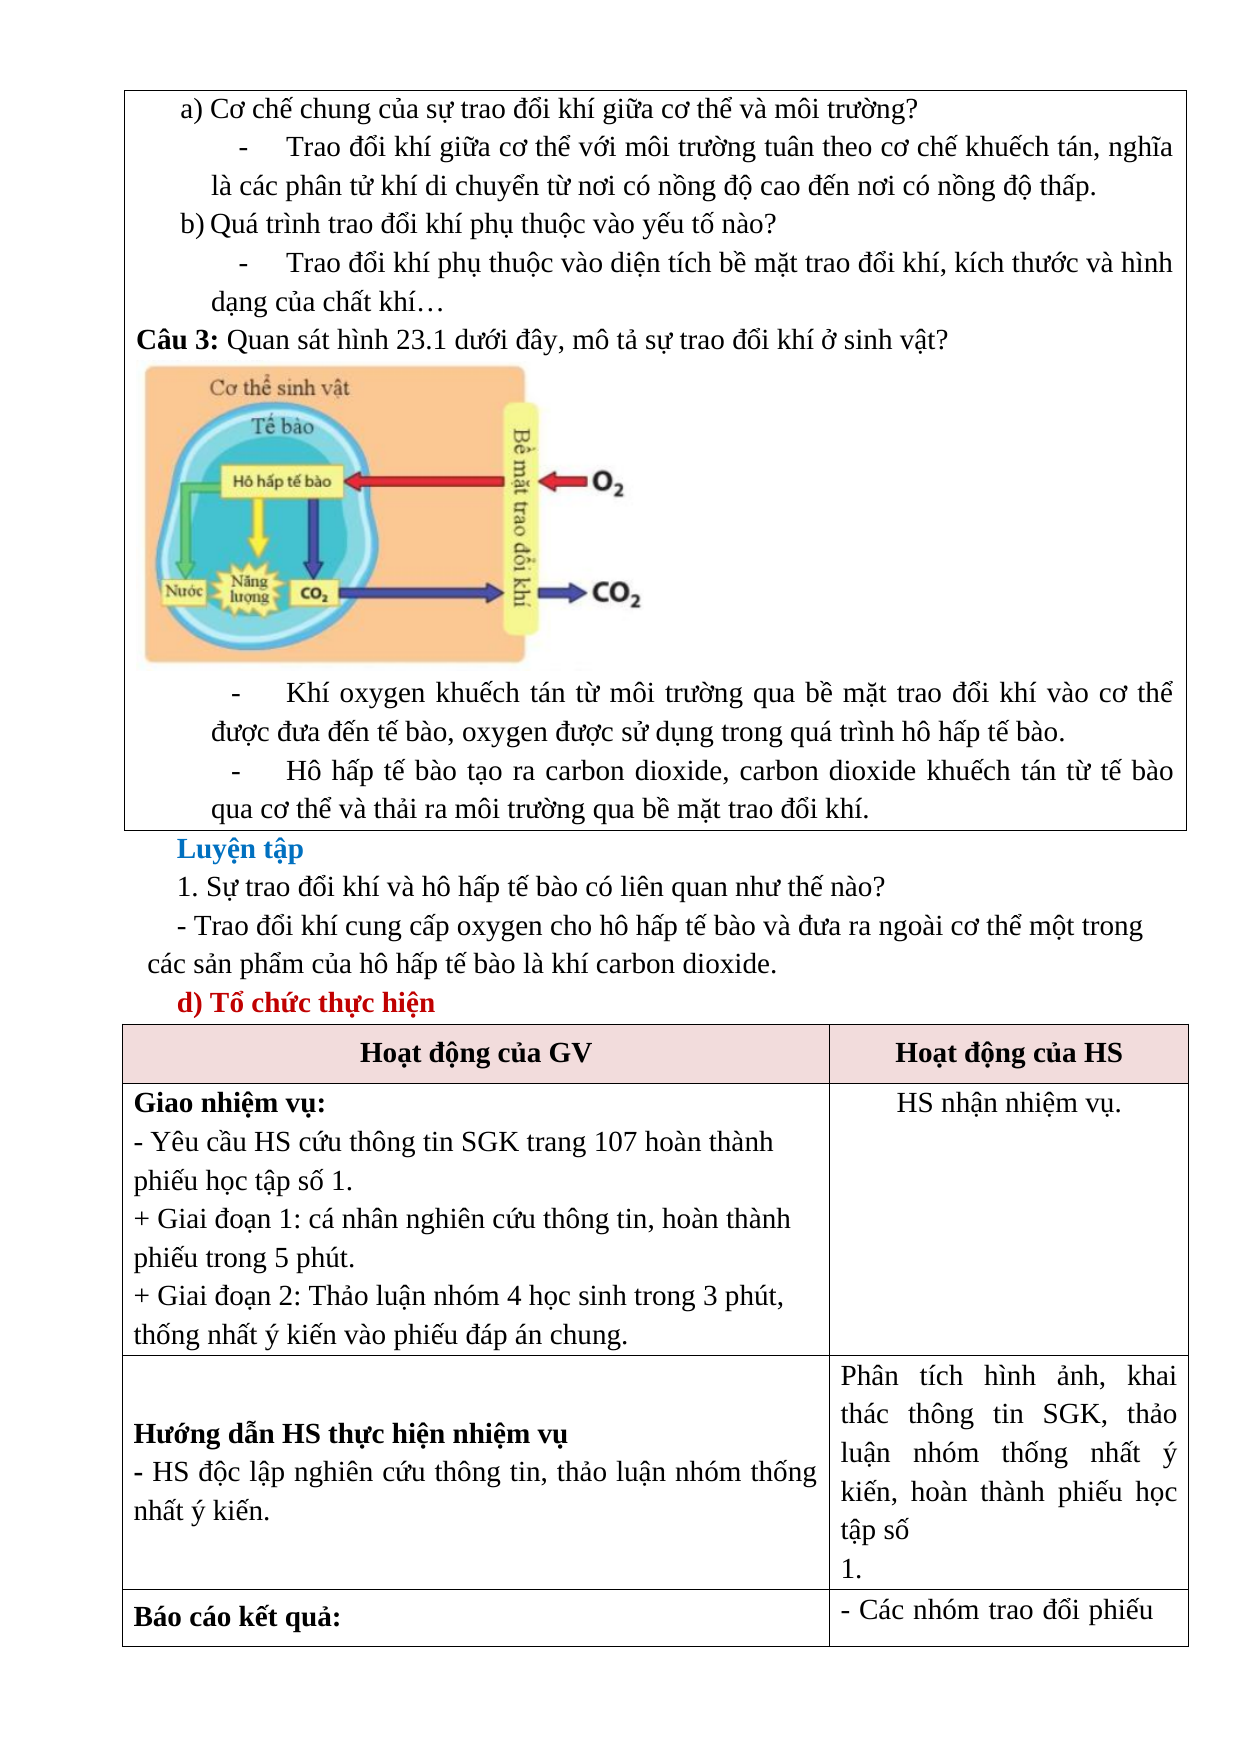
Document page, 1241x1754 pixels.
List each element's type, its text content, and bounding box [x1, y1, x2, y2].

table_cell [830, 1590, 1188, 1646]
table_cell Phân tích hình ảnh, khai thác thông tin SGK, thảo luận nhóm thống nhất ý kiến, hoàn thành phiếu học tập số 1. [830, 1356, 1188, 1589]
table_header Hoạt động của GV [123, 1025, 829, 1083]
table_header Hoạt động của HS [830, 1025, 1188, 1083]
table_cell HS nhận nhiệm vụ. [830, 1084, 1188, 1355]
subtitle Luyện tập [146, 831, 1152, 864]
text - Trao đổi khí cung cấp oxygen cho hô hấp tế bào và đưa ra ngoài cơ thể một trong các sản phẩm của hô hấp tế bào là khí carbon dioxide. [147, 908, 1152, 980]
text 1. Sự trao đổi khí và hô hấp tế bào có liên quan như thế nào? [147, 869, 1152, 903]
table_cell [123, 1590, 829, 1646]
picture [135, 360, 646, 671]
table_cell Hướng dẫn HS thực hiện nhiệm vụ - HS độc lập nghiên cứu thông tin, thảo luận nhóm thống nhất ý kiến. [123, 1356, 829, 1589]
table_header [125, 91, 1186, 830]
subtitle d) Tổ chức thực hiện [146, 985, 1152, 1018]
table_cell Giao nhiệm vụ: - Yêu cầu HS cứu thông tin SGK trang 107 hoàn thành phiếu học tập số 1. + Giai đoạn 1: cá nhân nghiên cứu thông tin, hoàn thành phiếu trong 5 phút. + Giai đoạn 2: Thảo luận nhóm 4 học sinh trong 3 phút, thống nhất ý kiến vào phiếu đáp án chung. [123, 1084, 829, 1355]
